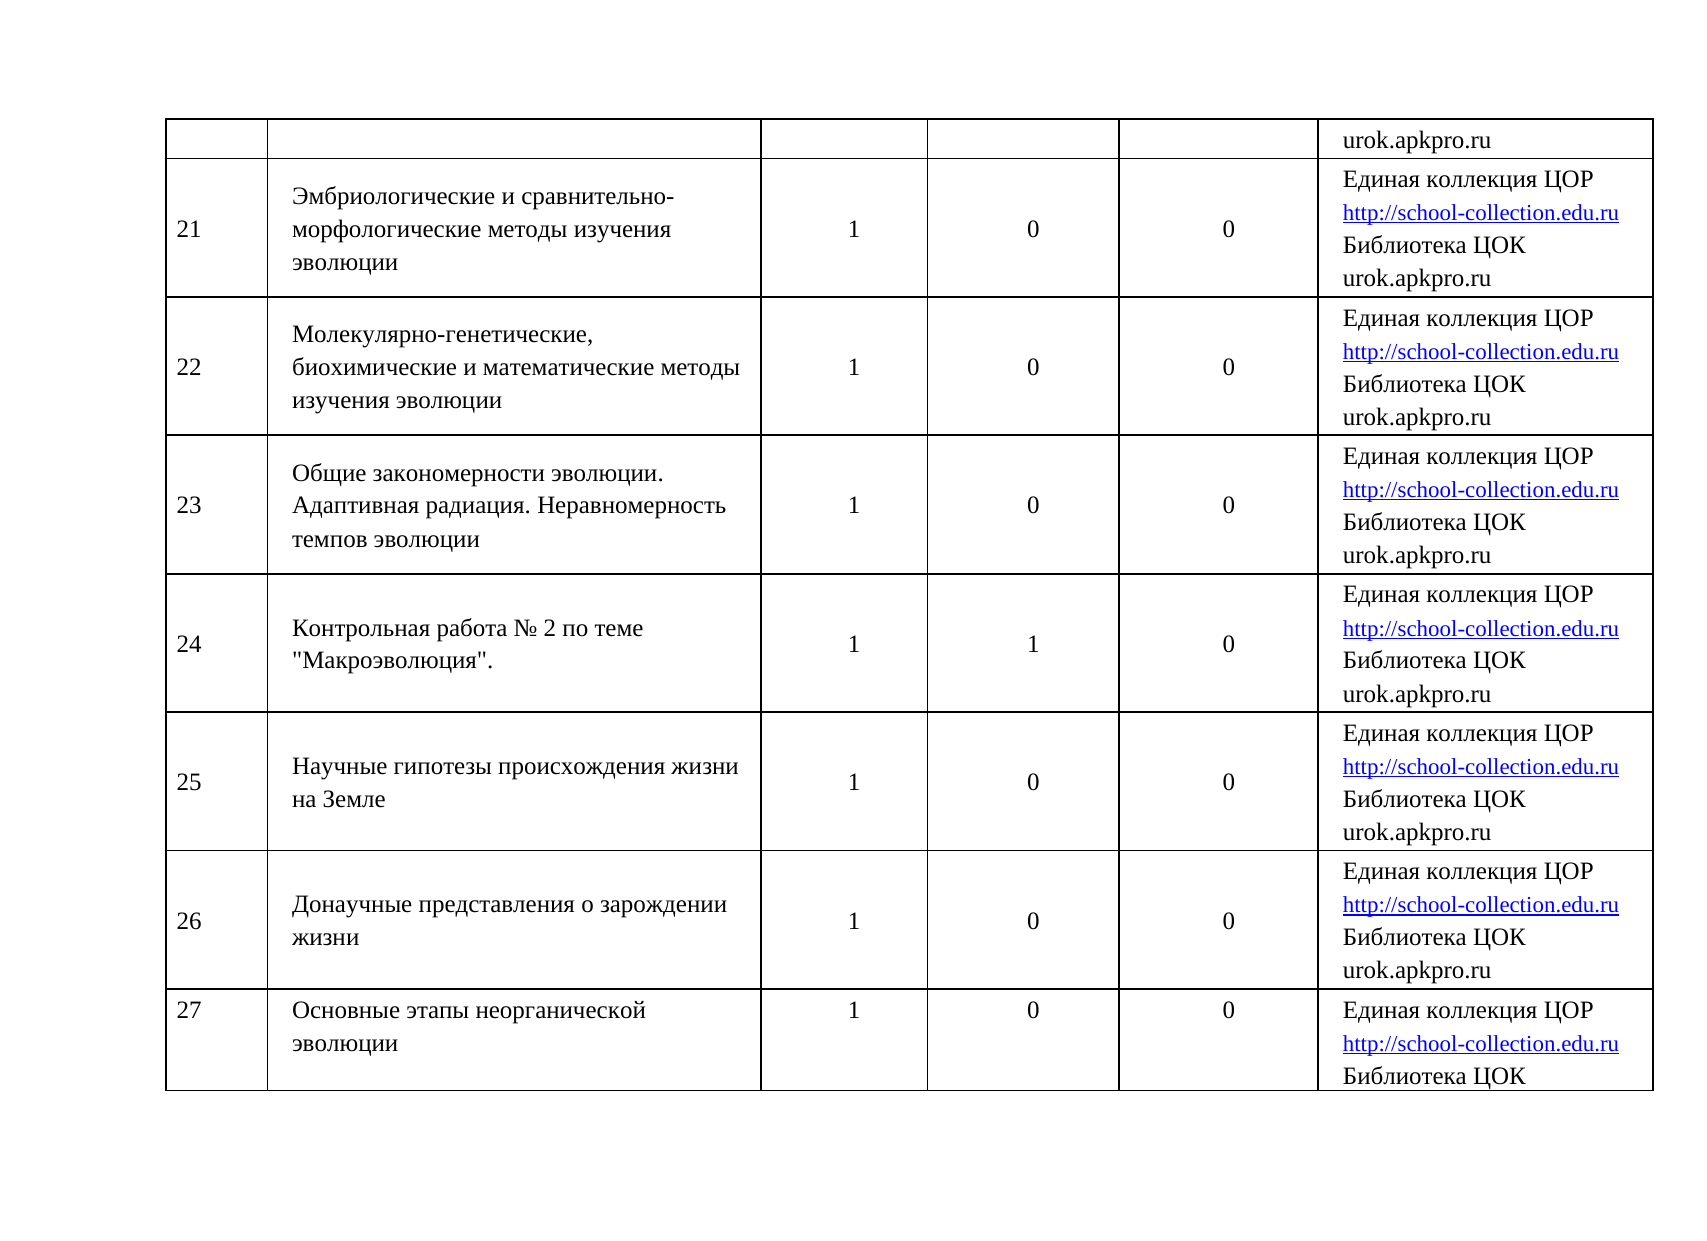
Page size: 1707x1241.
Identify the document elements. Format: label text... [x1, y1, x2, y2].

table_cell 22 [167, 298, 267, 434]
table_cell 0 [1120, 298, 1317, 434]
table_cell Единая коллекция ЦОР http://school-collection.edu.ru Библиотека ЦОК urok.apkpro.ru [1319, 298, 1652, 434]
table_cell Эмбриологические и сравнительно-морфологические методы изучения эволюции [268, 159, 760, 296]
table_cell Донаучные представления о зарождении жизни [268, 851, 760, 988]
table_cell 0 [928, 851, 1118, 988]
table_cell 1 [928, 575, 1118, 711]
table_cell 1 [762, 575, 927, 711]
table_cell 0 [1120, 120, 1317, 157]
table_cell 21 [167, 159, 267, 296]
table_cell 1 [762, 990, 927, 1090]
table_cell 1 [762, 298, 927, 434]
table_cell 0 [1120, 713, 1317, 850]
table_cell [1319, 990, 1652, 1090]
table_cell 0 [1120, 159, 1317, 296]
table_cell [268, 120, 760, 157]
table_cell Научные гипотезы происхождения жизни на Земле [268, 713, 760, 850]
table_cell 1 [762, 436, 927, 573]
table_cell 27 [167, 990, 267, 1090]
table_cell 0 [928, 990, 1118, 1090]
table_cell 23 [167, 436, 267, 573]
table_cell 25 [167, 713, 267, 850]
table_cell 0 [928, 436, 1118, 573]
table_cell 20 [167, 120, 267, 157]
table_cell 24 [167, 575, 267, 711]
table_cell Единая коллекция ЦОР http://school-collection.edu.ru Библиотека ЦОК urok.apkpro.ru [1319, 436, 1652, 573]
table_cell 1 [762, 713, 927, 850]
table_cell 0 [928, 298, 1118, 434]
table_cell 0 [928, 120, 1118, 157]
table_cell 0 [1120, 990, 1317, 1090]
table_cell Общие закономерности эволюции. Адаптивная радиация. Неравномерность темпов эволюции [268, 436, 760, 573]
table_cell 1 [762, 120, 927, 157]
table_cell 26 [167, 851, 267, 988]
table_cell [1319, 851, 1652, 988]
table_cell 1 [762, 159, 927, 296]
table_cell 0 [928, 159, 1118, 296]
table_cell 0 [928, 713, 1118, 850]
table_cell 1 [762, 851, 927, 988]
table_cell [1319, 120, 1652, 157]
table_cell 0 [1120, 851, 1317, 988]
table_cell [268, 990, 760, 1090]
table_cell Контрольная работа № 2 по теме "Макроэволюция". [268, 575, 760, 711]
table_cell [1319, 159, 1652, 296]
table_cell Единая коллекция ЦОР http://school-collection.edu.ru Библиотека ЦОК urok.apkpro.ru [1319, 713, 1652, 850]
table_cell Молекулярно-генетические, биохимические и математические методы изучения эволюции [268, 298, 760, 434]
table_cell Единая коллекция ЦОР http://school-collection.edu.ru Библиотека ЦОК urok.apkpro.ru [1319, 575, 1652, 711]
table_cell 0 [1120, 436, 1317, 573]
table_cell 0 [1120, 575, 1317, 711]
